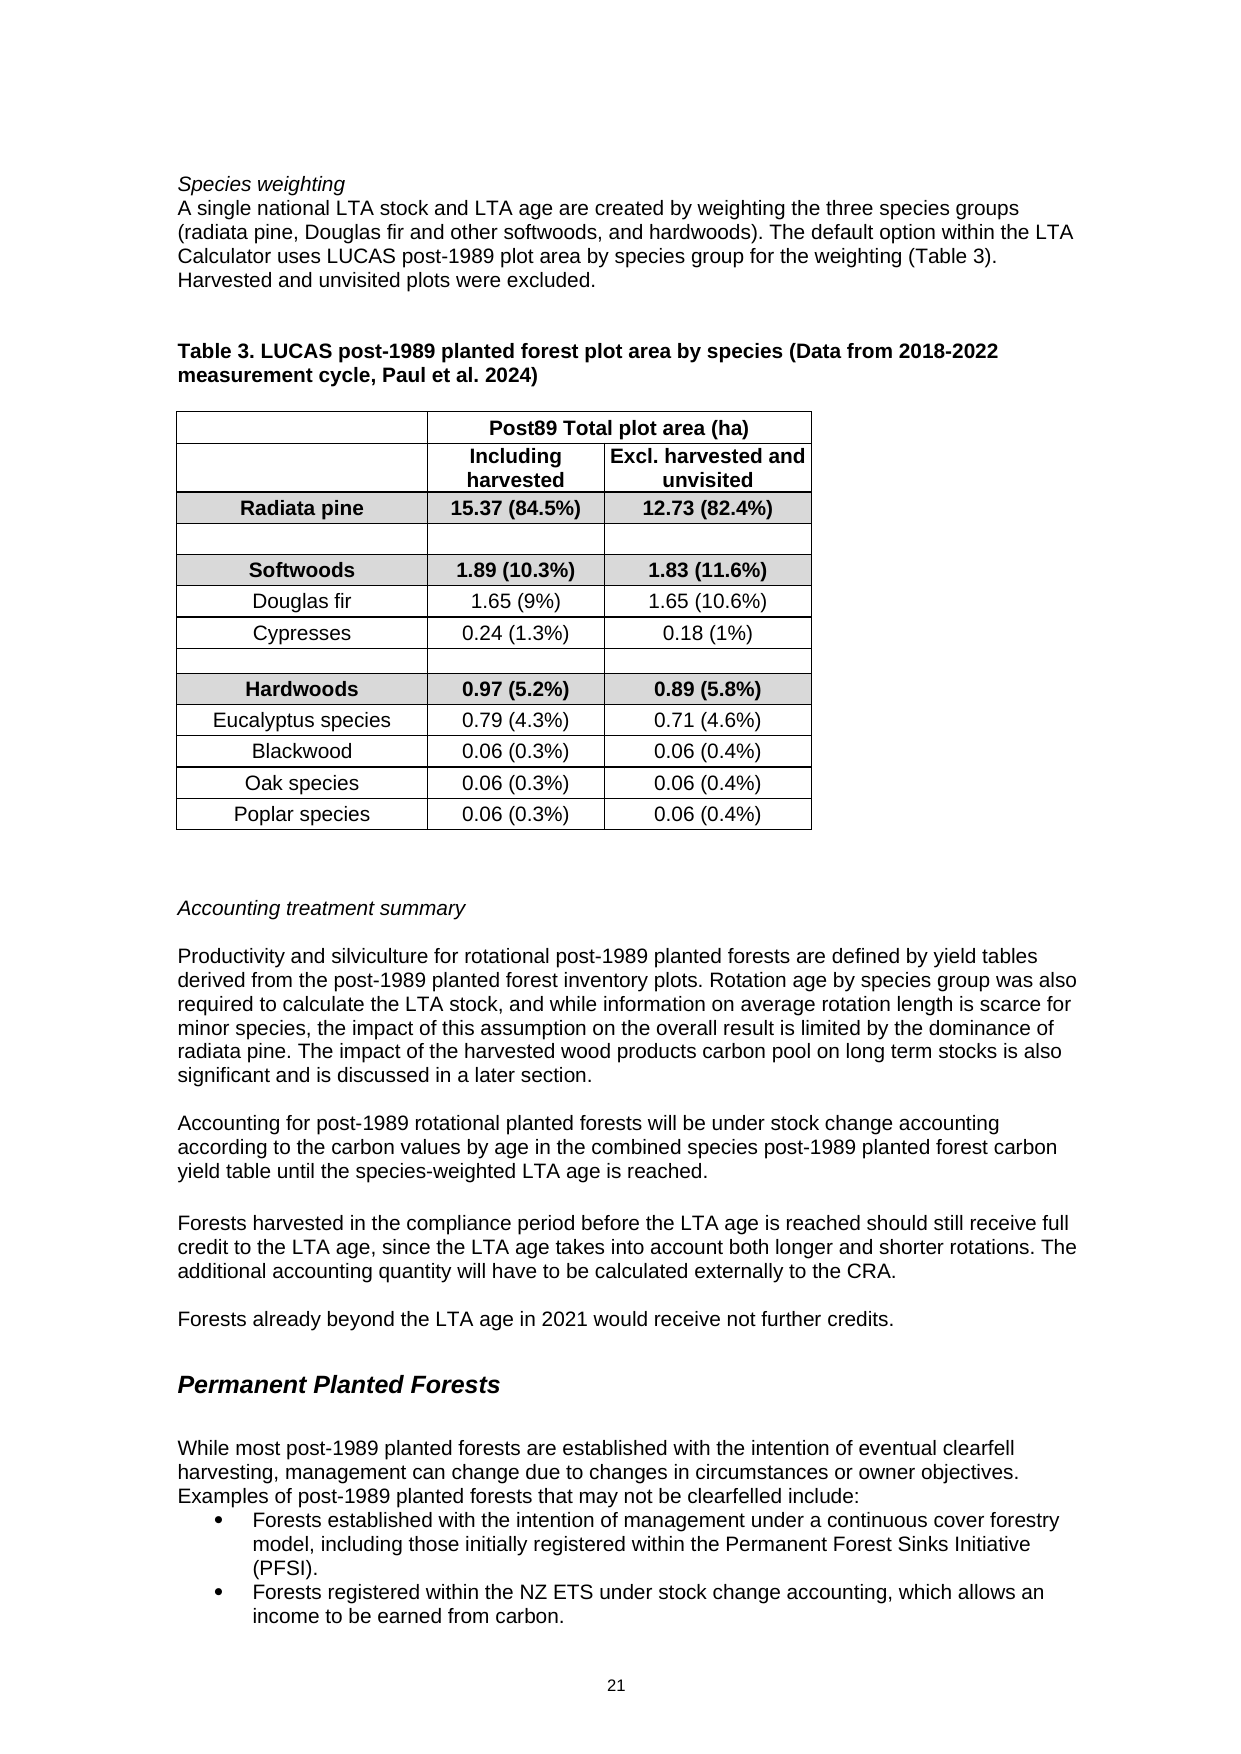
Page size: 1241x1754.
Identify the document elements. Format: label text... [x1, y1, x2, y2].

list Forests registered within the NZ ETS under stock change accounting, which allows an income to be earned from carbon. [215, 1579, 1092, 1627]
text Productivity and silviculture for rotational post-1989 planted forests are defined by yield tables derived from the post-1989 planted forest inventory plots. Rotation age by species group was also required to calculate the LTA stock, and while information on average rotation length is scarce for minor species, the impact of this assumption on the overall result is limited by the dominance of radiata pine. The impact of the harvested wood products carbon pool on long term stocks is also significant and is discussed in a later section. [177, 943, 1092, 1087]
table_cell Eucalyptus species [177, 705, 427, 735]
table_cell 1.65 (9%) [428, 586, 604, 616]
table_cell 15.37 (84.5%) [428, 493, 604, 523]
table_cell 0.71 (4.6%) [605, 705, 811, 735]
table_cell 0.89 (5.8%) [605, 674, 811, 704]
table_cell 0.06 (0.3%) [428, 736, 604, 766]
table_cell Radiata pine [177, 493, 427, 523]
table_cell [177, 444, 427, 491]
table_cell 0.06 (0.4%) [605, 768, 811, 798]
table_cell 0.97 (5.2%) [428, 674, 604, 704]
table_cell 12.73 (82.4%) [605, 493, 811, 523]
subtitle Permanent Planted Forests [177, 1370, 1092, 1399]
table_cell Oak species [177, 768, 427, 798]
table_cell [428, 649, 604, 673]
text A single national LTA stock and LTA age are created by weighting the three species groups (radiata pine, Douglas fir and other softwoods, and hardwoods). The default option within the LTA Calculator uses LUCAS post-1989 plot area by species group for the weighting (Table 3). Harvested and unvisited plots were excluded. [177, 196, 1092, 291]
table_header [177, 412, 427, 442]
list Forests established with the intention of management under a continuous cover forestry model, including those initially registered within the Permanent Forest Sinks Initiative (PFSI). [215, 1507, 1092, 1579]
text Forests harvested in the compliance period before the LTA age is reached should still receive full credit to the LTA age, since the LTA age takes into account both longer and shorter rotations. The additional accounting quantity will have to be calculated externally to the CRA. [177, 1211, 1092, 1282]
table_cell [177, 524, 427, 554]
table_cell Blackwood [177, 736, 427, 766]
table_cell Poplar species [177, 799, 427, 829]
table_cell 0.24 (1.3%) [428, 618, 604, 648]
table_cell [428, 524, 604, 554]
table_cell 1.65 (10.6%) [605, 586, 811, 616]
text Table 3. LUCAS post-1989 planted forest plot area by species (Data from 2018-2022 measurement cycle, Paul et al. 2024) [177, 339, 1092, 387]
table_cell 1.83 (11.6%) [605, 555, 811, 585]
table_cell 0.79 (4.3%) [428, 705, 604, 735]
text Forests already beyond the LTA age in 2021 would receive not further credits. [177, 1306, 1092, 1330]
table_cell [605, 524, 811, 554]
table_cell 0.06 (0.4%) [605, 799, 811, 829]
table_cell Excl. harvested and unvisited [605, 444, 811, 491]
table_cell 0.06 (0.4%) [605, 736, 811, 766]
table_cell 0.06 (0.3%) [428, 799, 604, 829]
table_cell [177, 649, 427, 673]
table_cell Including harvested [428, 444, 604, 491]
text While most post-1989 planted forests are established with the intention of eventual clearfell harvesting, management can change due to changes in circumstances or owner objectives. Examples of post-1989 planted forests that may not be clearfelled include: [177, 1436, 1092, 1507]
table_cell 0.06 (0.3%) [428, 768, 604, 798]
table_cell Cypresses [177, 618, 427, 648]
text Accounting for post-1989 rotational planted forests will be under stock change accounting according to the carbon values by age in the combined species post-1989 planted forest carbon yield table until the species-weighted LTA age is reached. [177, 1111, 1092, 1183]
table_header Post89 Total plot area (ha) [428, 412, 811, 442]
table_cell Softwoods [177, 555, 427, 585]
table_cell Hardwoods [177, 674, 427, 704]
table_cell Douglas fir [177, 586, 427, 616]
table_cell [605, 649, 811, 673]
text Species weighting [177, 172, 1092, 196]
text Accounting treatment summary [177, 896, 1092, 919]
table_cell 0.18 (1%) [605, 618, 811, 648]
table_cell 1.89 (10.3%) [428, 555, 604, 585]
